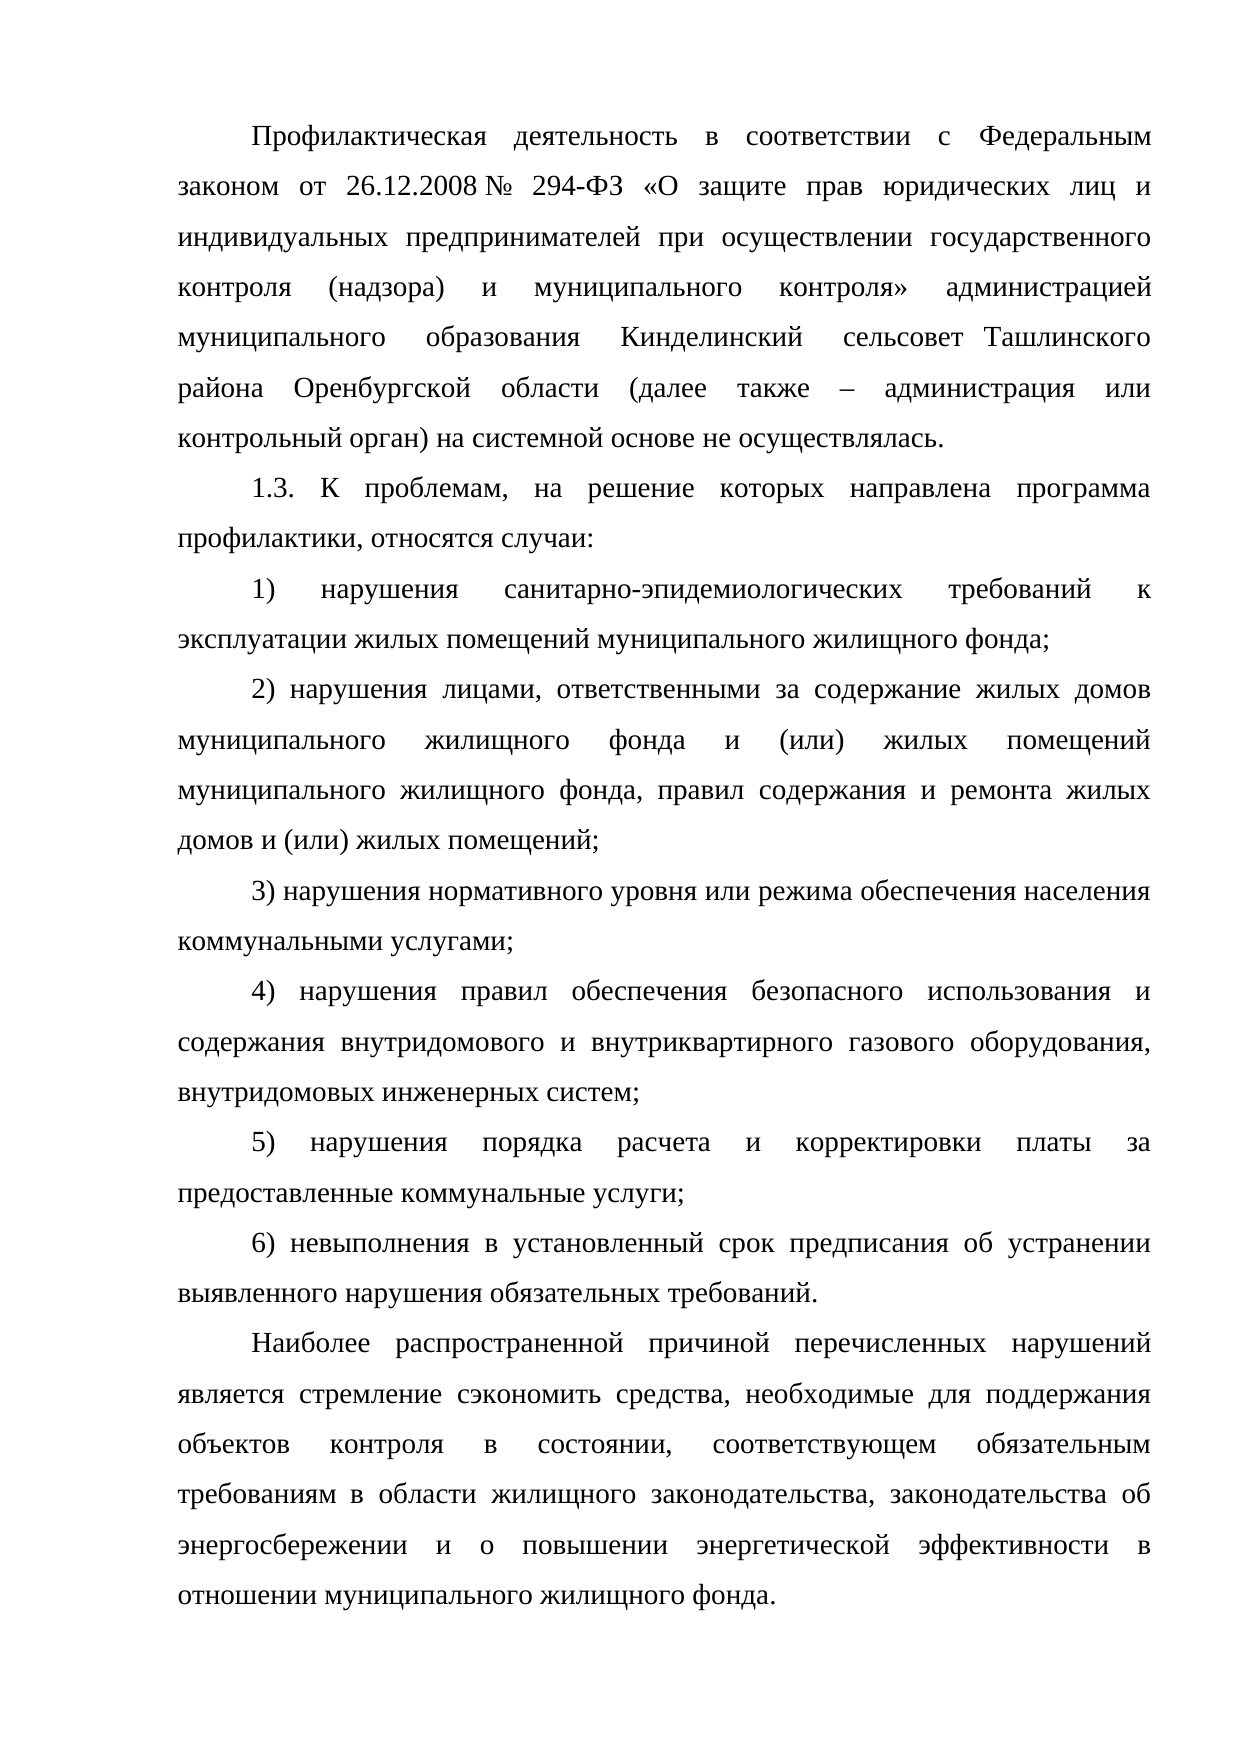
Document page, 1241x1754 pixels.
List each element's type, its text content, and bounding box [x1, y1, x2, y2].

text 2) нарушения лицами, ответственными за содержание жилых домов муниципального жилищного фонда и (или) жилых помещений муниципального жилищного фонда, правил содержания и ремонта жилых домов и (или) жилых помещений; [177, 672, 1152, 856]
text 5) нарушения порядка расчета и корректировки платы за предоставленные коммунальные услуги; [177, 1124, 1152, 1208]
text 6) невыполнения в установленный срок предписания об устранении выявленного нарушения обязательных требований. [177, 1225, 1152, 1309]
text 3) нарушения нормативного уровня или режима обеспечения населения коммунальными услугами; [177, 873, 1152, 957]
text 1) нарушения санитарно-эпидемиологических требований к эксплуатации жилых помещений муниципального жилищного фонда; [177, 571, 1152, 655]
text Наиболее распространенной причиной перечисленных нарушений является стремление сэкономить средства, необходимые для поддержания объектов контроля в состоянии, соответствующем обязательным требованиям в области жилищного законодательства, законодательства об энергосбережении и о повышении энергетической эффективности в отношении муниципального жилищного фонда. [177, 1326, 1152, 1611]
text 1.3. К проблемам, на решение которых направлена программа профилактики, относятся случаи: [177, 470, 1152, 554]
text Профилактическая деятельность в соответствии с Федеральным законом от 26.12.2008 № 294-ФЗ «О защите прав юридических лиц и индивидуальных предпринимателей при осуществлении государственного контроля (надзора) и муниципального контроля» администрацией муниципального образования Кинделинский сельсовет Ташлинского района Оренбургской области (далее также – администрация или контрольный орган) на системной основе не осуществлялась. [177, 118, 1152, 219]
text 4) нарушения правил обеспечения безопасного использования и содержания внутридомового и внутриквартирного газового оборудования, внутридомовых инженерных систем; [177, 973, 1152, 1108]
text Профилактическая деятельность в соответствии с Федеральным законом от 26.12.2008 № 294-ФЗ «О защите прав юридических лиц и индивидуальных предпринимателей при осуществлении государственного контроля (надзора) и муниципального контроля» администрацией муниципального образования Кинделинский сельсовет Ташлинского района Оренбургской области (далее также – администрация или контрольный орган) на системной основе не осуществлялась. [177, 252, 1152, 453]
